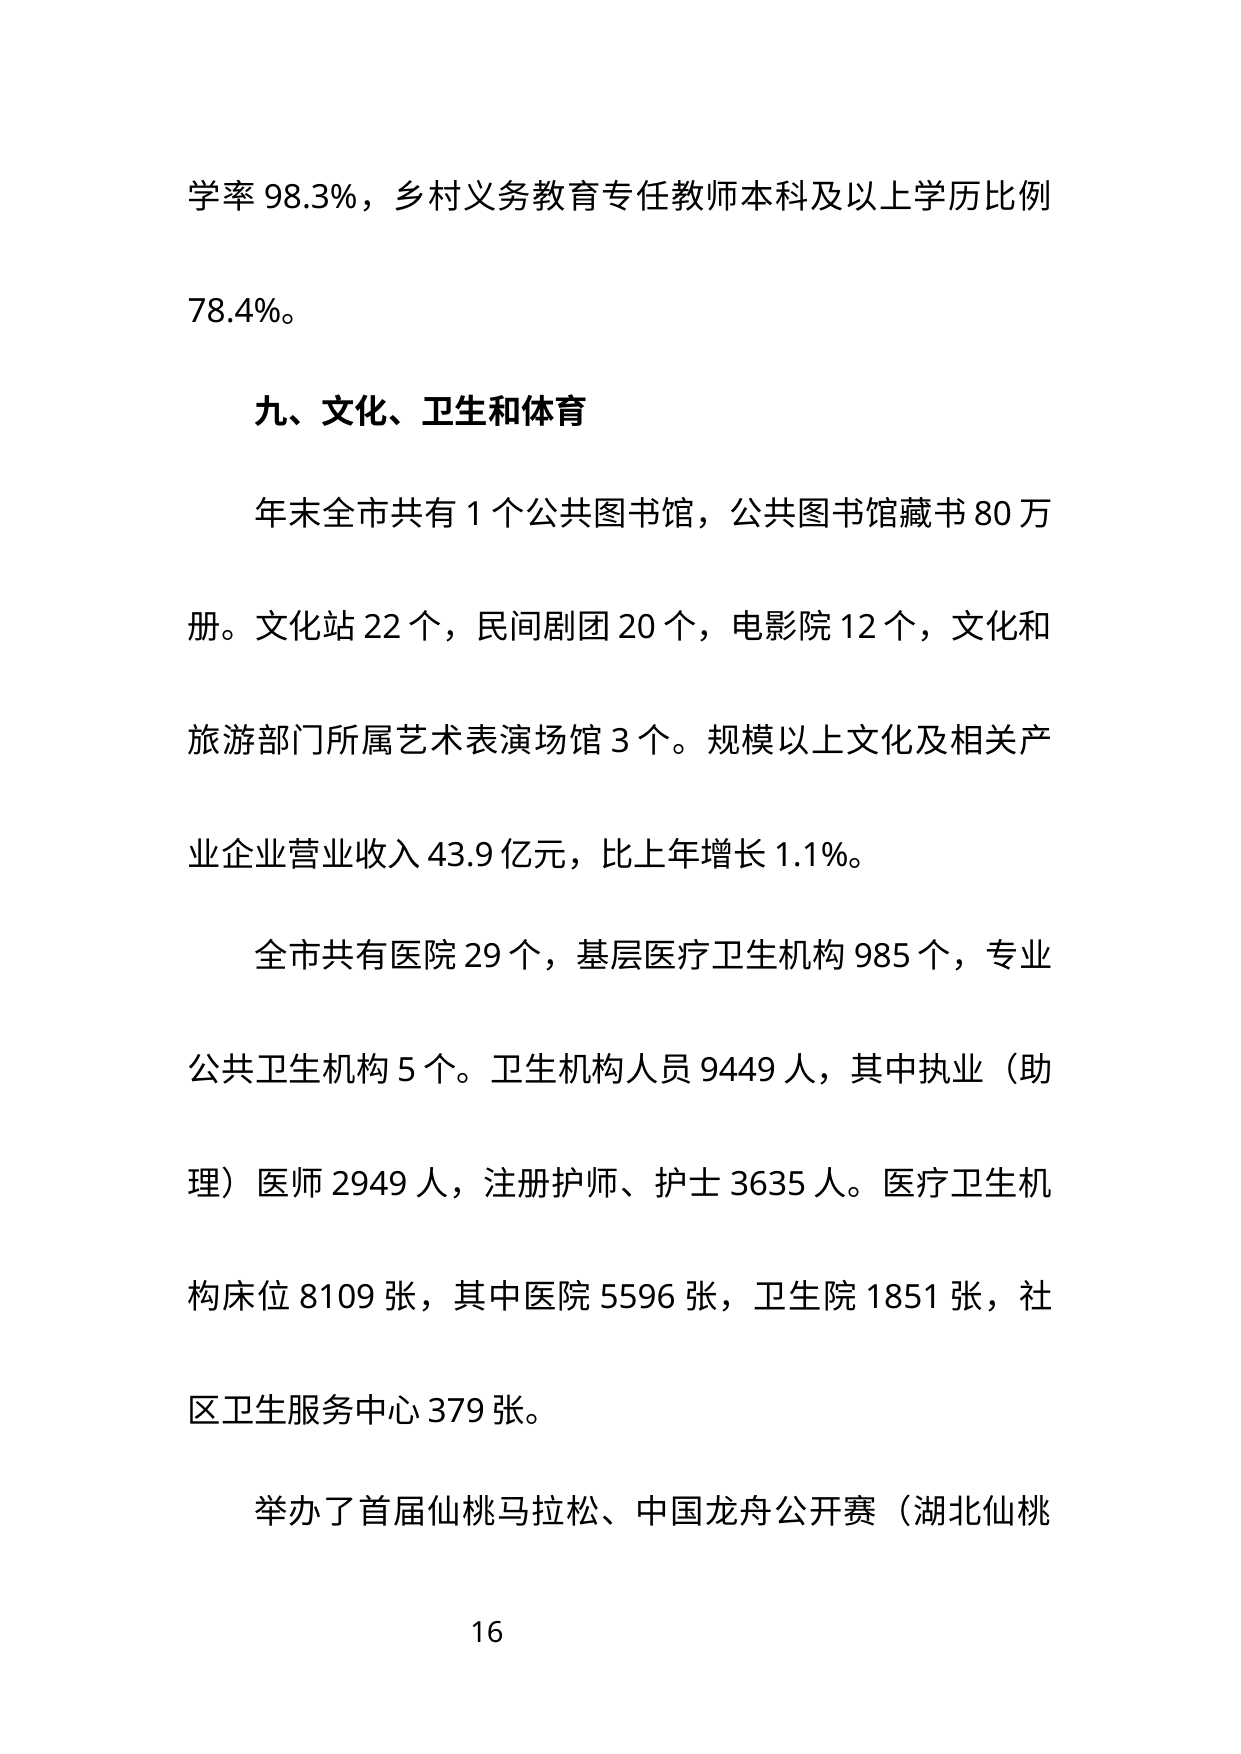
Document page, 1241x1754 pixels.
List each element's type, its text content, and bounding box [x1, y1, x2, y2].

text 年末全市共有1个公共图书馆，公共图书馆藏书80万册。文化站22个，民间剧团20个，电影院12个，文化和旅游部门所属艺术表演场馆3个。规模以上文化及相关产业企业营业收入43.9亿元，比上年增长1.1%。 [187, 478, 1053, 884]
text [187, 162, 1053, 341]
text 九、文化、卫生和体育 [187, 377, 1053, 442]
text 全市共有医院29个，基层医疗卫生机构985个，专业公共卫生机构5个。卫生机构人员9449人，其中执业（助理）医师2949人，注册护师、护士3635人。医疗卫生机构床位8109张，其中医院5596张，卫生院1851张，社区卫生服务中心379张。 [187, 921, 1053, 1441]
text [187, 1477, 1053, 1542]
